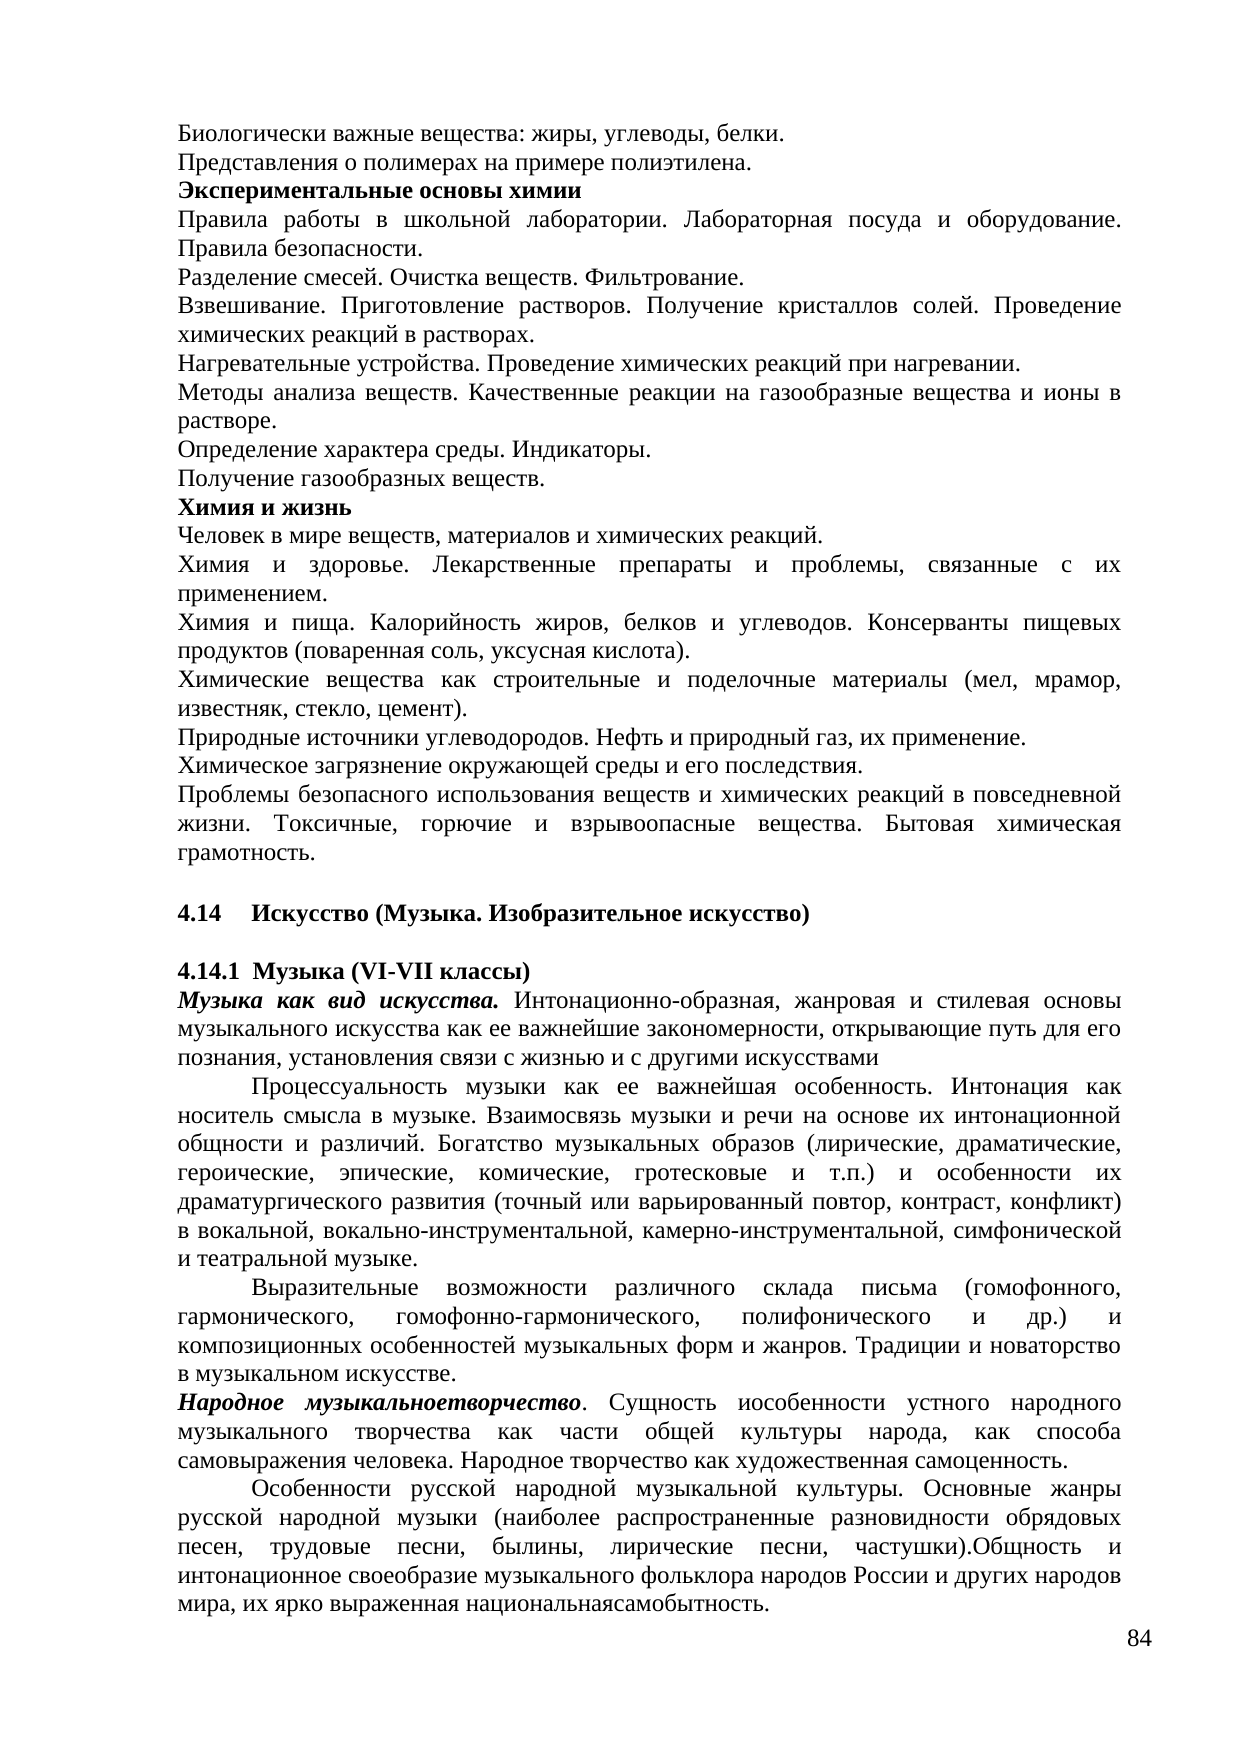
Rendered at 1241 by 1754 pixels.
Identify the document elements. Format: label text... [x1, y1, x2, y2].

text Экспериментальные основы химии [177, 176, 1122, 204]
text Разделение смесей. Очистка веществ. Фильтрование. [177, 262, 1122, 291]
text Народное музыкальноетворчество. Сущность иособенности устного народного музыкального творчества как части общей культуры народа, как способа самовыражения человека. Народное творчество как художественная самоценность. [177, 1387, 1122, 1473]
text Природные источники углеводородов. Нефть и природный газ, их применение. [177, 722, 1122, 751]
text Выразительные возможности различного склада письма (гомофонного, гармонического, гомофонно-гармонического, полифонического и др.) и композиционных особенностей музыкальных форм и жанров. Традиции и новаторство в музыкальном искусстве. [177, 1272, 1122, 1387]
text Химия и пища. Калорийность жиров, белков и углеводов. Консерванты пищевых продуктов (поваренная соль, уксусная кислота). [177, 607, 1122, 664]
text Методы анализа веществ. Качественные реакции на газообразные вещества и ионы в растворе. [177, 377, 1122, 434]
text Химия и жизнь [177, 492, 1122, 521]
text Получение газообразных веществ. [177, 463, 1122, 492]
text Представления о полимерах на примере полиэтилена. [177, 147, 1122, 176]
text Человек в мире веществ, материалов и химических реакций. [177, 521, 1122, 549]
text Особенности русской народной музыкальной культуры. Основные жанры русской народной музыки (наиболее распространенные разновидности обрядовых песен, трудовые песни, былины, лирические песни, частушки).Общность и интонационное своеобразие музыкального фольклора народов России и других народов мира, их ярко выраженная национальнаясамобытность. [177, 1473, 1122, 1617]
text Химия и здоровье. Лекарственные препараты и проблемы, связанные с их применением. [177, 549, 1122, 607]
text Химические вещества как строительные и поделочные материалы (мел, мрамор, известняк, стекло, цемент). [177, 664, 1122, 722]
text Процессуальность музыки как ее важнейшая особенность. Интонация как носитель смысла в музыке. Взаимосвязь музыки и речи на основе их интонационной общности и различий. Богатство музыкальных образов (лирические, драматические, героические, эпические, комические, гротесковые и т.п.) и особенности их драматургического развития (точный или варьированный повтор, контраст, конфликт) в вокальной, вокально-инструментальной, камерно-инструментальной, симфонической и театральной музыке. [177, 1071, 1122, 1272]
text Определение характера среды. Индикаторы. [177, 434, 1122, 463]
text Химическое загрязнение окружающей среды и его последствия. [177, 751, 1122, 779]
subtitle Искусство (Музыка. Изобразительное искусство) [177, 898, 1122, 927]
text Музыка как вид искусства. Интонационно-образная, жанровая и стилевая основы музыкального искусства как ее важнейшие закономерности, открывающие путь для его познания, установления связи с жизнью и с другими искусствами [177, 985, 1122, 1071]
text Проблемы безопасного использования веществ и химических реакций в повседневной жизни. Токсичные, горючие и взрывоопасные вещества. Бытовая химическая грамотность. [177, 779, 1122, 866]
list 4.14.1 Музыка (VI-VII классы) [177, 956, 1122, 985]
text Биологически важные вещества: жиры, углеводы, белки. [177, 118, 1122, 147]
text Правила работы в школьной лаборатории. Лабораторная посуда и оборудование. Правила безопасности. [177, 204, 1122, 262]
text Взвешивание. Приготовление растворов. Получение кристаллов солей. Проведение химических реакций в растворах. [177, 291, 1122, 348]
text Нагревательные устройства. Проведение химических реакций при нагревании. [177, 348, 1122, 377]
